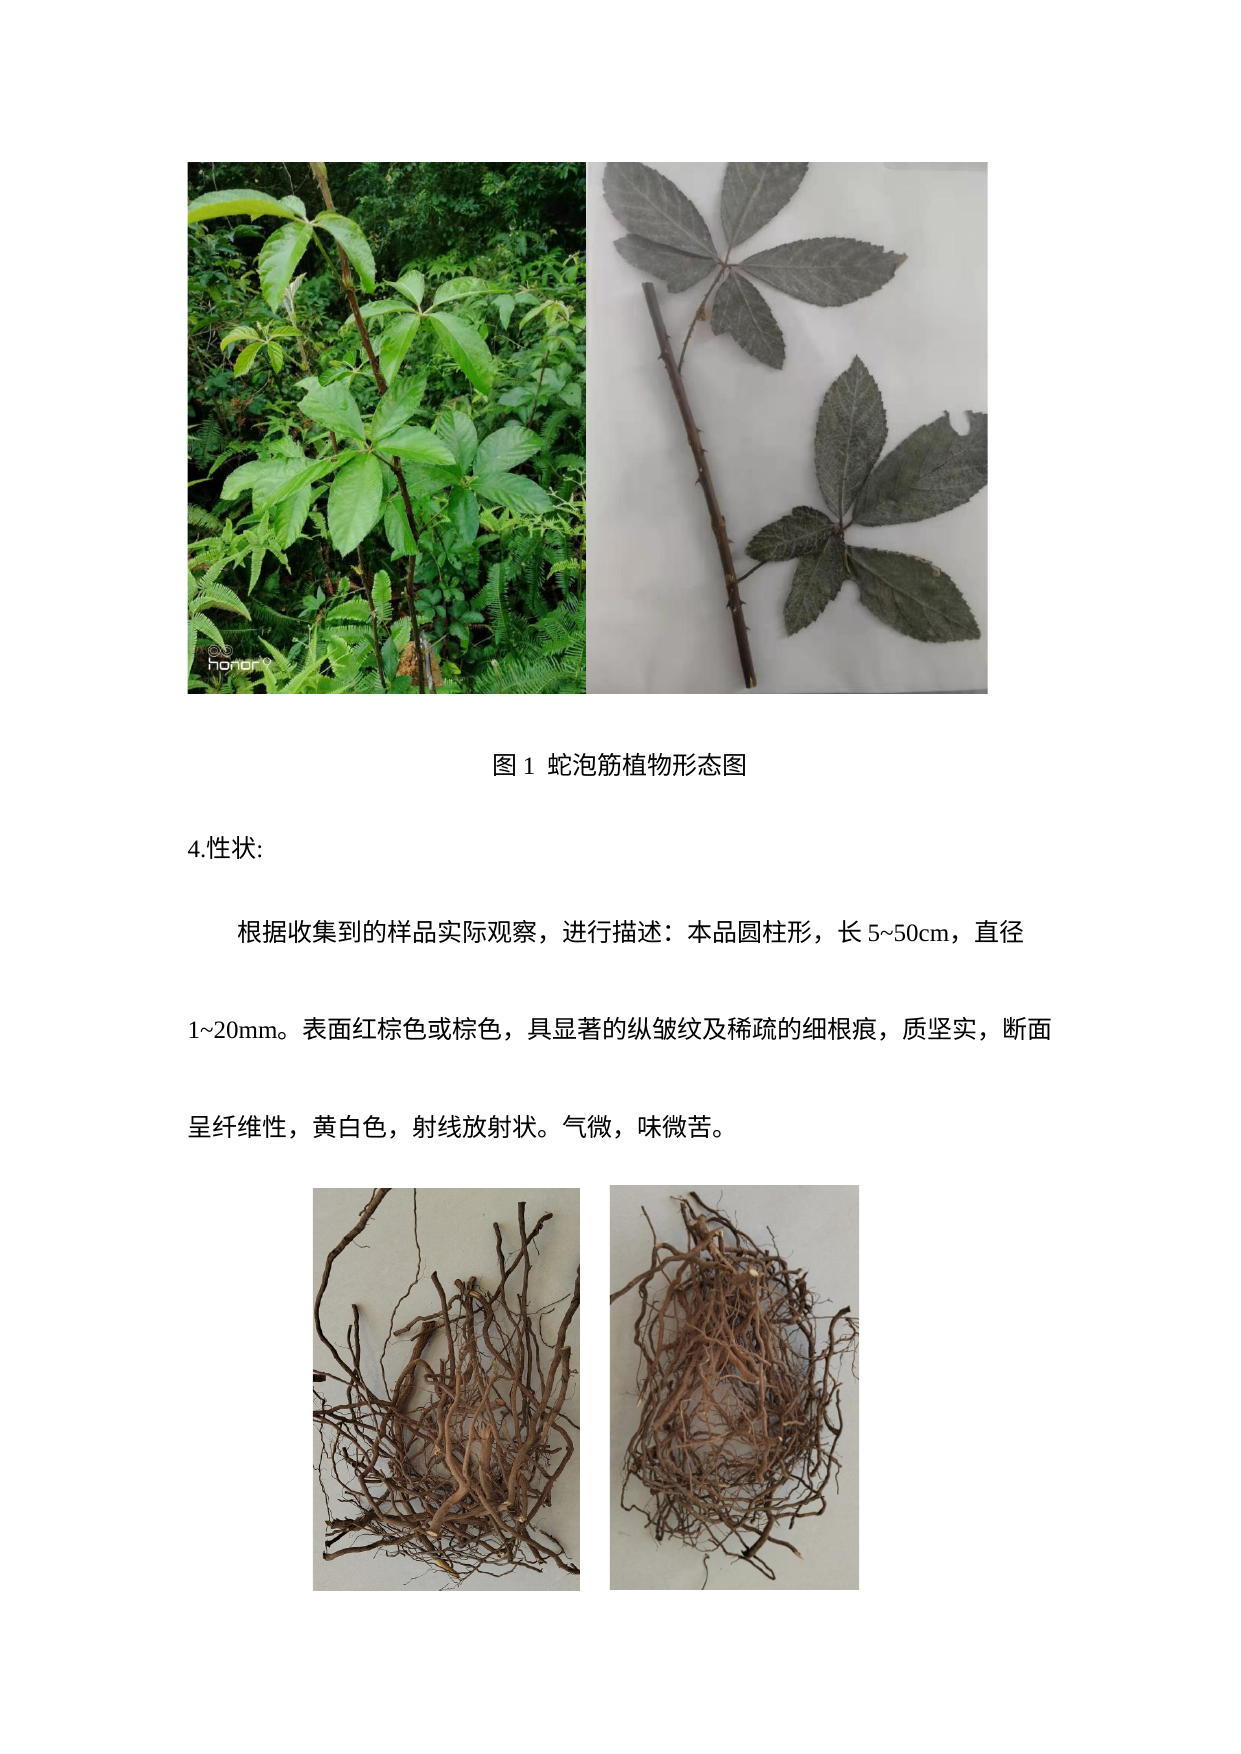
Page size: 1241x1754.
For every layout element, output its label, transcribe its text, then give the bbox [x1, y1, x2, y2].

text 图1 蛇泡筋植物形态图 [187, 731, 1053, 796]
picture [187, 162, 988, 694]
picture [610, 1185, 860, 1590]
picture [312, 1188, 580, 1591]
text 根据收集到的样品实际观察，进行描述：本品圆柱形，长5~50cm，直径1~20mm。表面红棕色或棕色，具显著的纵皱纹及稀疏的细根痕，质坚实，断面呈纤维性，黄白色，射线放射状。气微，味微苦。 [187, 898, 1053, 1158]
text 4.性状: [187, 814, 1053, 879]
